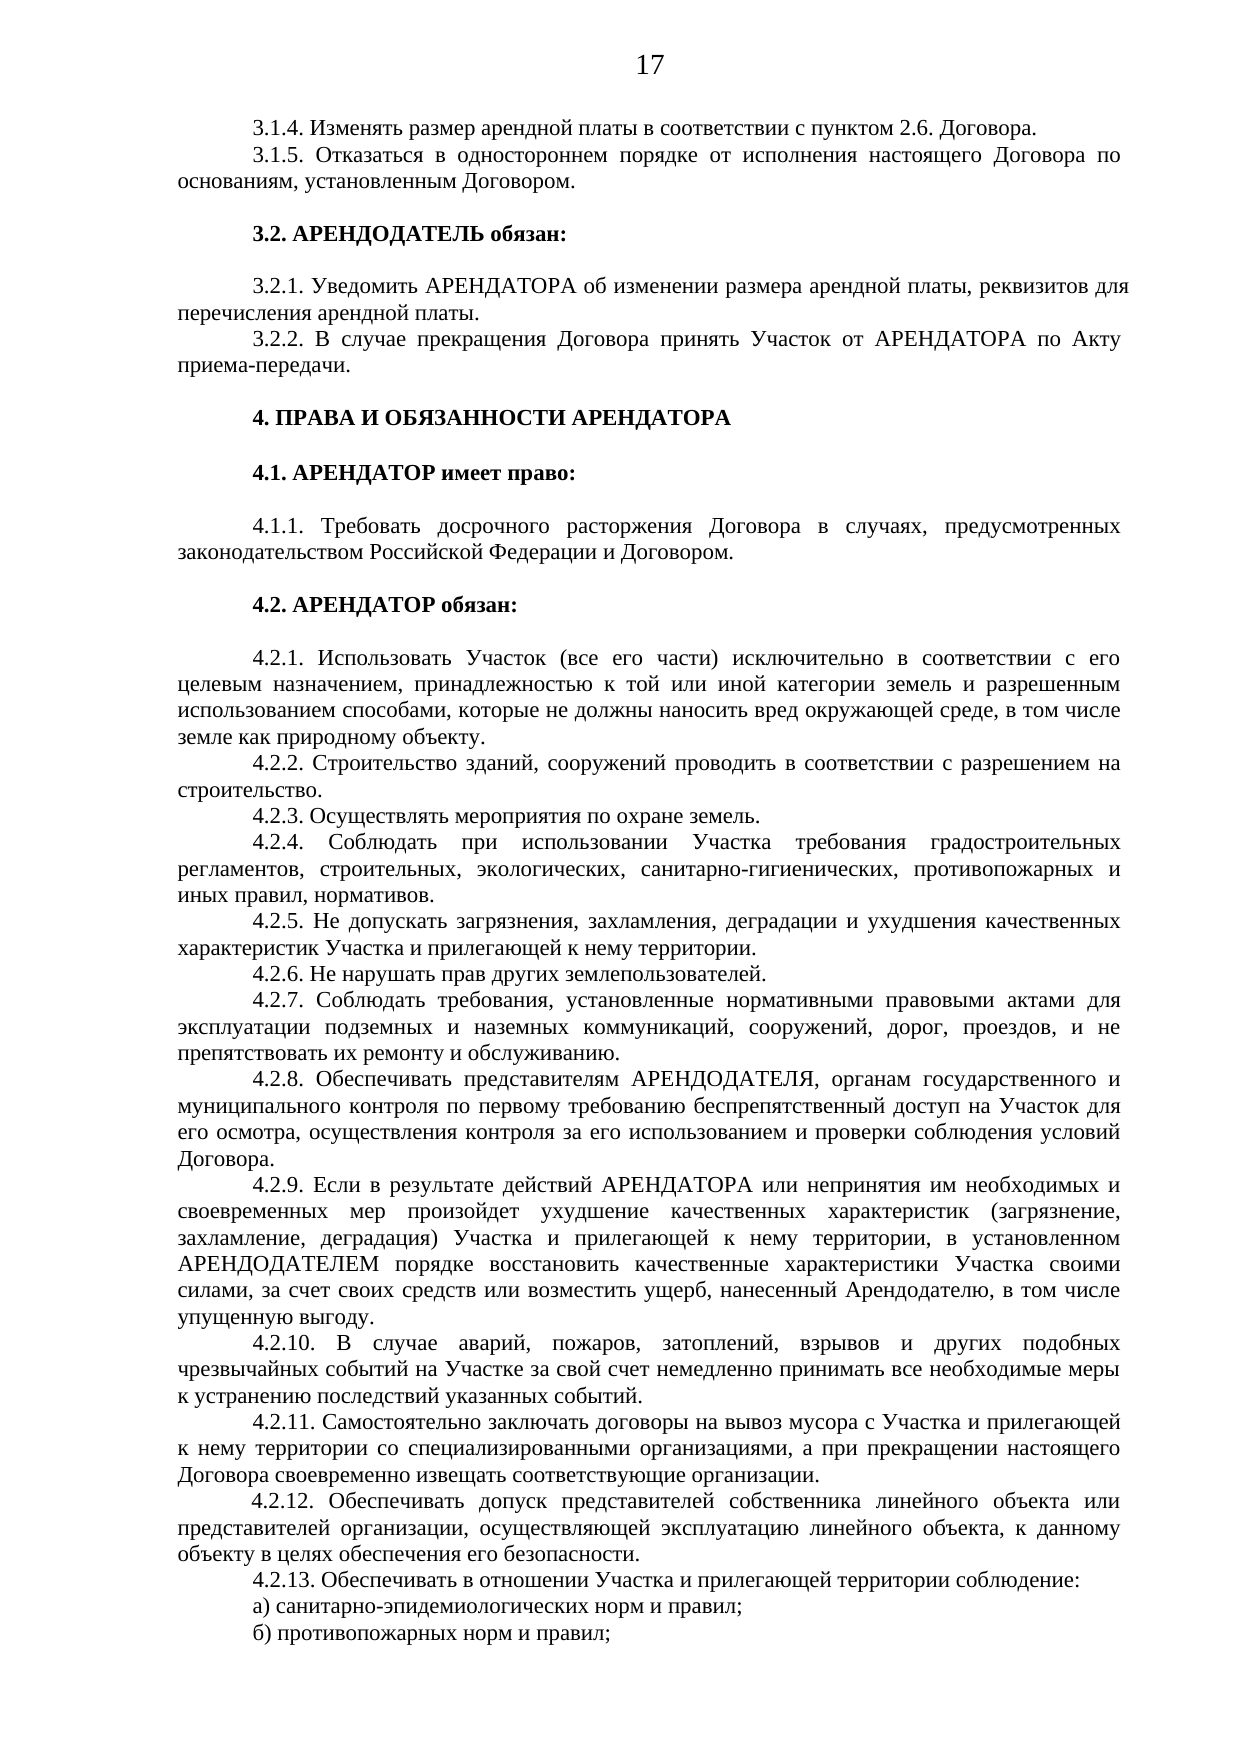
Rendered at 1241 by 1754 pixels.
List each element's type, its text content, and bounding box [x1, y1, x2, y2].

text 3.2. АРЕНДОДАТЕЛЬ обязан: [177, 220, 1131, 246]
text 4.2.2. Строительство зданий, сооружений проводить в соответствии с разрешением на строительство. [177, 749, 1122, 802]
text 3.2.2. В случае прекращения Договора принять Участок от АРЕНДАТОРА по Акту приема-передачи. [177, 325, 1122, 378]
text 4.2.3. Осуществлять мероприятия по охране земель. [177, 802, 1122, 828]
text 4.2.12. Обеспечивать допуск представителей собственника линейного объекта или представителей организации, осуществляющей эксплуатацию линейного объекта, к данному объекту в целях обеспечения его безопасности. [177, 1487, 1122, 1566]
text 4.2.5. Не допускать загрязнения, захламления, деградации и ухудшения качественных характеристик Участка и прилегающей к нему территории. [177, 907, 1122, 960]
text 4.2.11. Самостоятельно заключать договоры на вывоз мусора с Участка и прилегающей к нему территории со специализированными организациями, а при прекращении настоящего Договора своевременно извещать соответствующие организации. [177, 1408, 1122, 1487]
text б) противопожарных норм и правил; [177, 1619, 1122, 1645]
text 4.2.7. Соблюдать требования, установленные нормативными правовыми актами для эксплуатации подземных и наземных коммуникаций, сооружений, дорог, проездов, и не препятствовать их ремонту и обслуживанию. [177, 986, 1122, 1066]
text 4.2. АРЕНДАТОР обязан: [177, 591, 1122, 617]
text 4.2.4. Соблюдать при использовании Участка требования градостроительных регламентов, строительных, экологических, санитарно-гигиенических, противопожарных и иных правил, нормативов. [177, 828, 1122, 907]
text 4.1.1. Требовать досрочного расторжения Договора в случаях, предусмотренных законодательством Российской Федерации и Договором. [177, 512, 1122, 565]
text 4.2.1. Использовать Участок (все его части) исключительно в соответствии с его целевым назначением, принадлежностью к той или иной категории земель и разрешенным использованием способами, которые не должны наносить вред окружающей среде, в том числе земле как природному объекту. [177, 644, 1122, 749]
text 3.2.1. Уведомить АРЕНДАТОРА об изменении размера арендной платы, реквизитов для перечисления арендной платы. [177, 272, 1131, 325]
text 4.2.9. Если в результате действий АРЕНДАТОРА или непринятия им необходимых и своевременных мер произойдет ухудшение качественных характеристик (загрязнение, захламление, деградация) Участка и прилегающей к нему территории, в установленном АРЕНДОДАТЕЛЕМ порядке восстановить качественные характеристики Участка своими силами, за счет своих средств или возместить ущерб, нанесенный Арендодателю, в том числе упущенную выгоду. [177, 1171, 1122, 1329]
text 4.1. АРЕНДАТОР имеет право: [177, 459, 1122, 486]
text 4. ПРАВА И ОБЯЗАННОСТИ АРЕНДАТОРА [177, 404, 1131, 431]
text 4.2.13. Обеспечивать в отношении Участка и прилегающей территории соблюдение: [177, 1566, 1122, 1593]
text 3.1.5. Отказаться в одностороннем порядке от исполнения настоящего Договора по основаниям, установленным Договором. [177, 141, 1122, 193]
text 4.2.10. В случае аварий, пожаров, затоплений, взрывов и других подобных чрезвычайных событий на Участке за свой счет немедленно принимать все необходимые меры к устранению последствий указанных событий. [177, 1329, 1122, 1408]
text 4.2.6. Не нарушать прав других землепользователей. [177, 960, 1122, 986]
text а) санитарно-эпидемиологических норм и правил; [177, 1593, 1122, 1619]
text 3.1.4. Изменять размер арендной платы в соответствии с пунктом 2.6. Договора. [177, 114, 1131, 141]
text 4.2.8. Обеспечивать представителям АРЕНДОДАТЕЛЯ, органам государственного и муниципального контроля по первому требованию беспрепятственный доступ на Участок для его осмотра, осуществления контроля за его использованием и проверки соблюдения условий Договора. [177, 1066, 1122, 1171]
